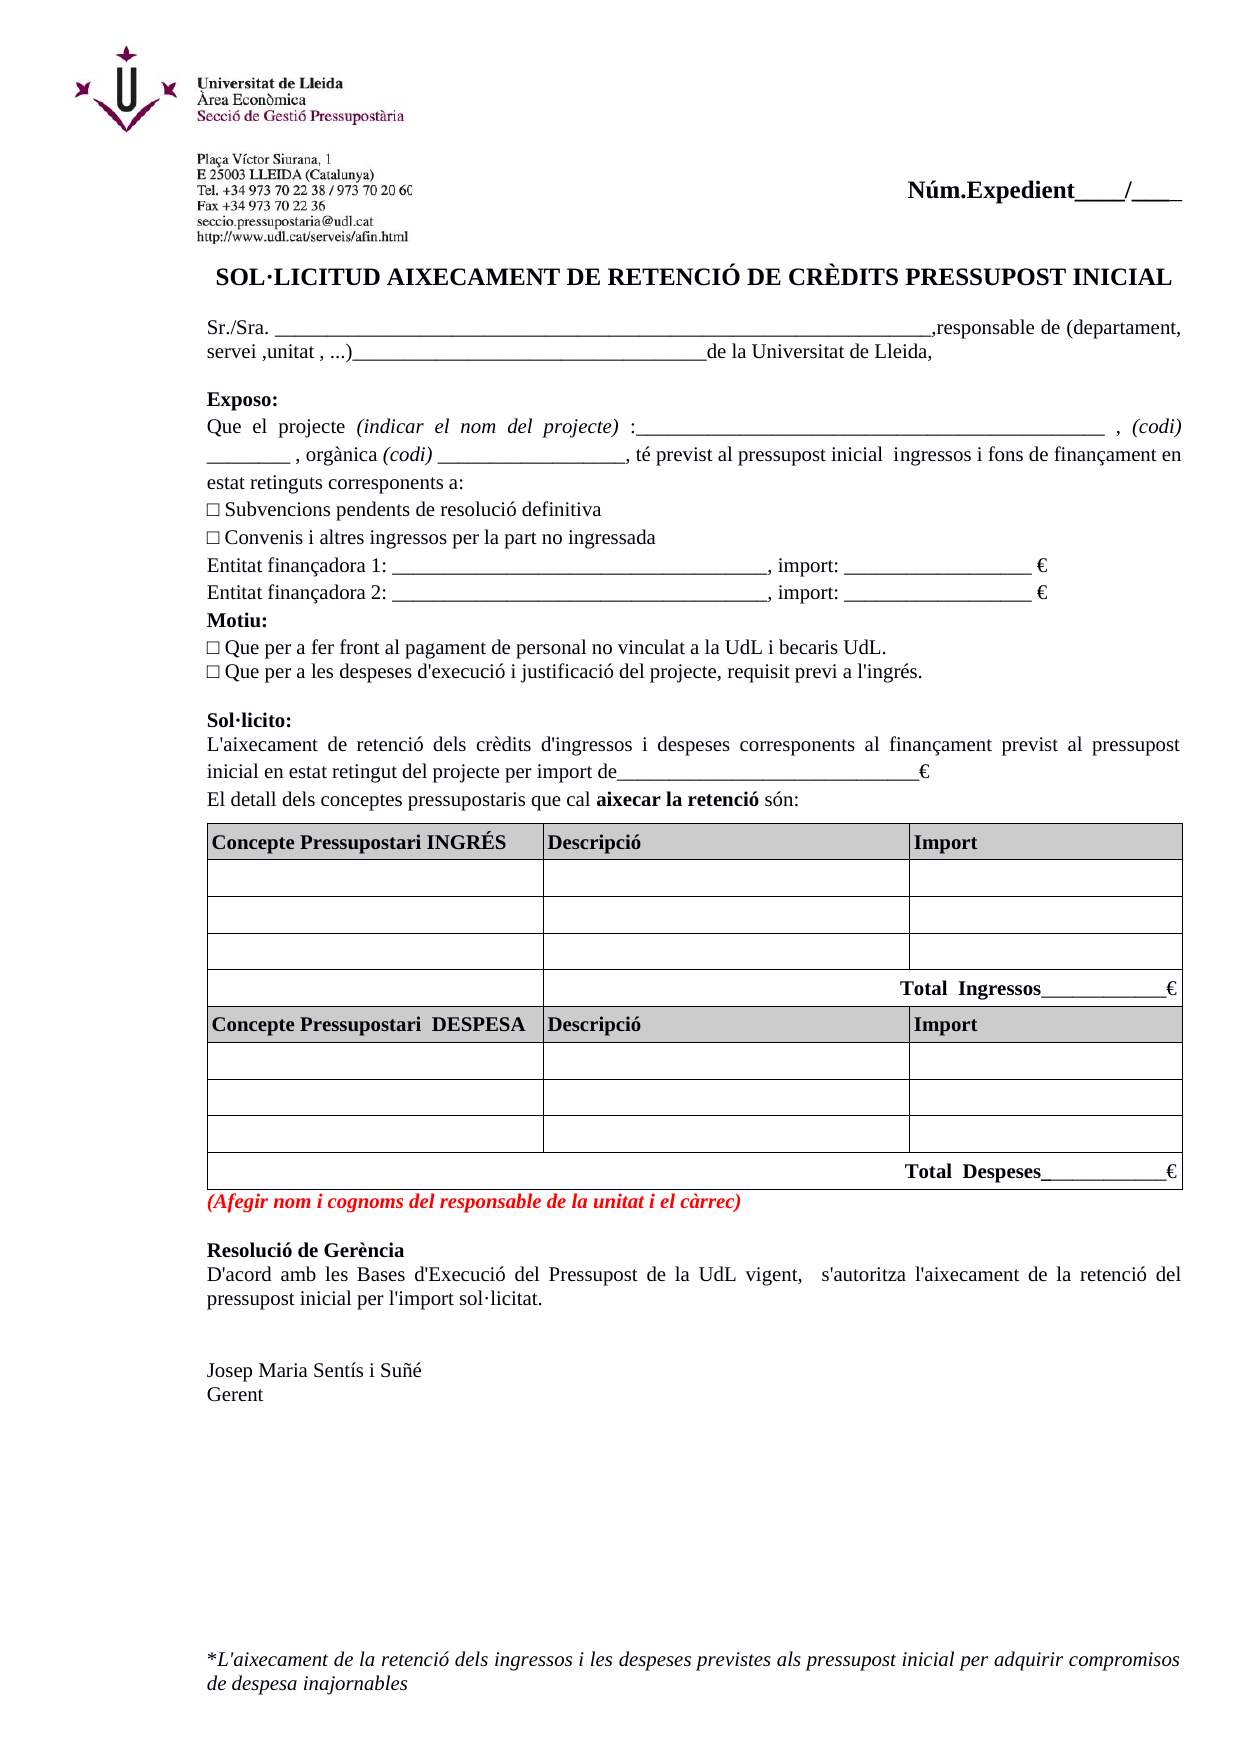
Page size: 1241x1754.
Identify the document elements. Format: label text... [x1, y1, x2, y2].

picture [75, 46, 413, 244]
text Josep Maria Sentís i Suñé [207, 1358, 1182, 1382]
text D'acord amb les Bases d'Execució del Pressupost de la UdL vigent, s'autoritza l'aixecament de la retenció del pressupost inicial per l'import sol·licitat. [207, 1262, 1182, 1310]
text SOL·LICITUD AIXECAMENT DE RETENCIÓ DE CRÈDITS PRESSUPOST INICIAL [207, 262, 1182, 291]
table_cell [208, 1116, 543, 1152]
table_cell [208, 934, 543, 969]
text □ Que per a les despeses d'execució i justificació del projecte, requisit previ a l'ingrés. [207, 659, 1182, 683]
table_header Concepte Pressupostari INGRÉS [208, 824, 543, 859]
table_cell [208, 1043, 543, 1079]
text Motiu: [207, 608, 1182, 632]
text Entitat finançadora 1: ____________________________________, import: __________________ € [207, 552, 1182, 577]
text □ Subvencions pendents de resolució definitiva [207, 497, 1182, 521]
text Que el projecte (indicar el nom del projecte) :_____________________________________________ , (codi) ________ , orgànica (codi) __________________, té previst al pressupost inicial ingressos i fons de finançament en estat retinguts corresponents a: [207, 414, 1182, 494]
text (Afegir nom i cognoms del responsable de la unitat i el càrrec) [207, 1190, 1182, 1213]
table_cell Total Despeses____________€ [208, 1153, 1182, 1188]
table_cell [208, 897, 543, 932]
text Resolució de Gerència [207, 1238, 1182, 1262]
text Gerent [207, 1382, 1182, 1406]
table_cell Total Ingressos____________€ [544, 970, 1182, 1006]
table_header Import [910, 824, 1182, 859]
table_cell [910, 1080, 1182, 1115]
table_cell [910, 1116, 1182, 1152]
text □ Convenis i altres ingressos per la part no ingressada [207, 525, 1182, 549]
text □ Que per a fer front al pagament de personal no vinculat a la UdL i becaris UdL. [207, 635, 1182, 659]
table_cell Descripció [544, 1007, 909, 1042]
table_cell [208, 1080, 543, 1115]
table_cell [208, 860, 543, 896]
text Entitat finançadora 2: ____________________________________, import: __________________ € [207, 580, 1182, 604]
text Exposo: [207, 387, 1182, 411]
text Sr./Sra. _______________________________________________________________,responsable de (departament, servei ,unitat , ...)__________________________________de la Universitat de Lleida, [207, 315, 1182, 363]
text Núm.Expedient____/____ [413, 147, 1182, 204]
text L'aixecament de retenció dels crèdits d'ingressos i despeses corresponents al finançament previst al pressupost inicial en estat retingut del projecte per import de_____________________________€ [207, 732, 1182, 783]
table_cell [910, 860, 1182, 896]
text El detall dels conceptes pressupostaris que cal aixecar la retenció són: [207, 787, 1182, 811]
table_cell Concepte Pressupostari DESPESA [208, 1007, 543, 1042]
table_cell [544, 934, 909, 969]
text Sol·licito: [207, 707, 1182, 732]
table_cell [208, 970, 543, 1006]
table_cell [544, 897, 909, 932]
table_cell [544, 1080, 909, 1115]
table_cell [544, 1043, 909, 1079]
table_cell [910, 934, 1182, 969]
table_cell [544, 860, 909, 896]
table_cell [910, 897, 1182, 932]
table_cell [544, 1116, 909, 1152]
table_header Descripció [544, 824, 909, 859]
table_cell Import [910, 1007, 1182, 1042]
table_cell [910, 1043, 1182, 1079]
